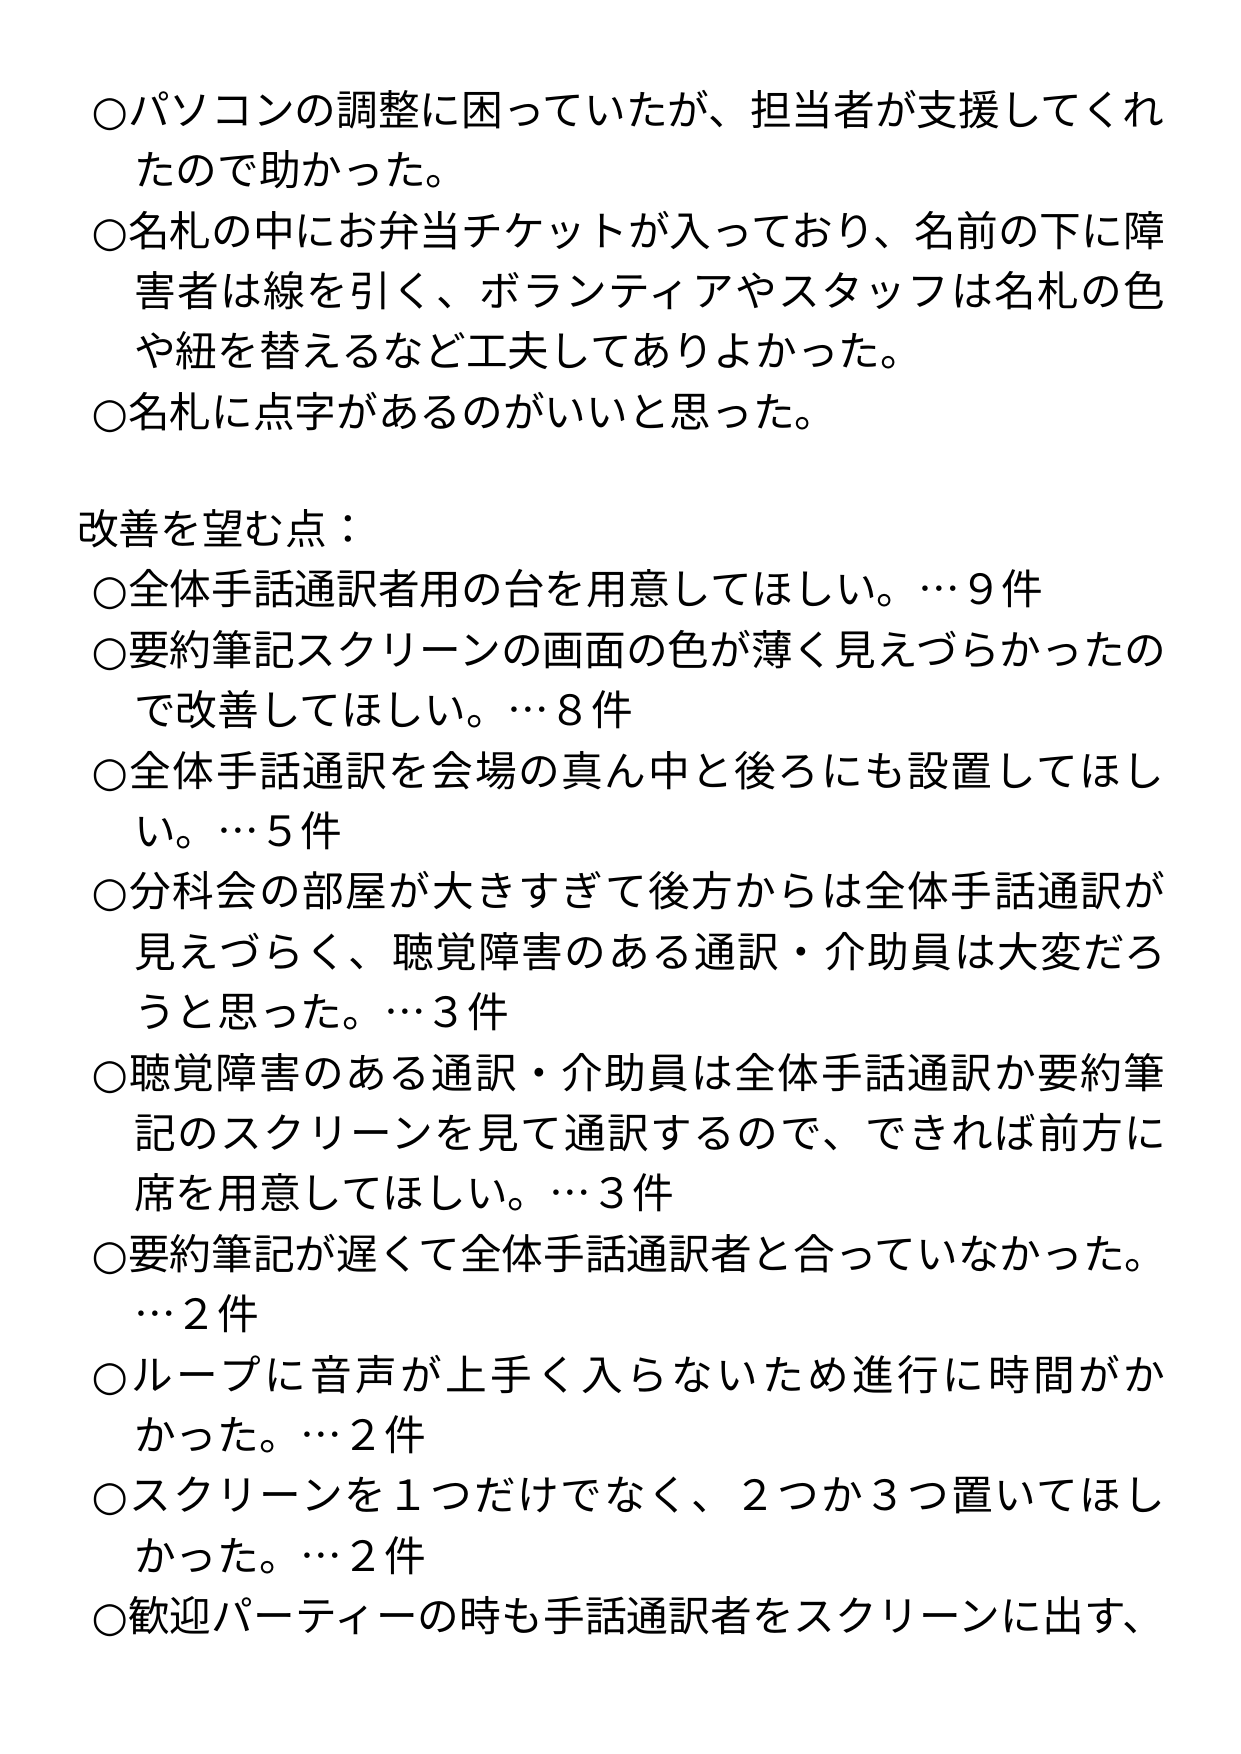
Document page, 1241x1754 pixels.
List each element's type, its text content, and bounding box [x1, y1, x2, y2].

text ○名札に点字があるのがいいと思った。 [91, 379, 1166, 439]
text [91, 1583, 1166, 1644]
text ○ループに音声が上手く入らないため進行に時間がかかった。…２件 [91, 1342, 1166, 1462]
text ○名札の中にお弁当チケットが入っており、名前の下に障害者は線を引く、ボランティアやスタッフは名札の色や紐を替えるなど工夫してありよかった。 [91, 198, 1166, 379]
text ○要約筆記が遅くて全体手話通訳者と合っていなかった。…２件 [91, 1221, 1166, 1342]
text ○要約筆記スクリーンの画面の色が薄く見えづらかったので改善してほしい。…８件 [91, 617, 1166, 738]
text ○聴覚障害のある通訳・介助員は全体手話通訳か要約筆記のスクリーンを見て通訳するので、できれば前方に席を用意してほしい。…３件 [91, 1040, 1166, 1221]
text ○分科会の部屋が大きすぎて後方からは全体手話通訳が見えづらく、聴覚障害のある通訳・介助員は大変だろうと思った。…３件 [91, 858, 1166, 1040]
text ○全体手話通訳を会場の真ん中と後ろにも設置してほしい。…５件 [91, 738, 1166, 858]
text ○全体手話通訳者用の台を用意してほしい。…９件 [91, 556, 1166, 617]
text ○パソコンの調整に困っていたが、担当者が支援してくれたので助かった。 [91, 77, 1166, 198]
text 改善を望む点： [77, 496, 1166, 556]
text ○スクリーンを１つだけでなく、２つか３つ置いてほしかった。…２件 [91, 1462, 1166, 1583]
